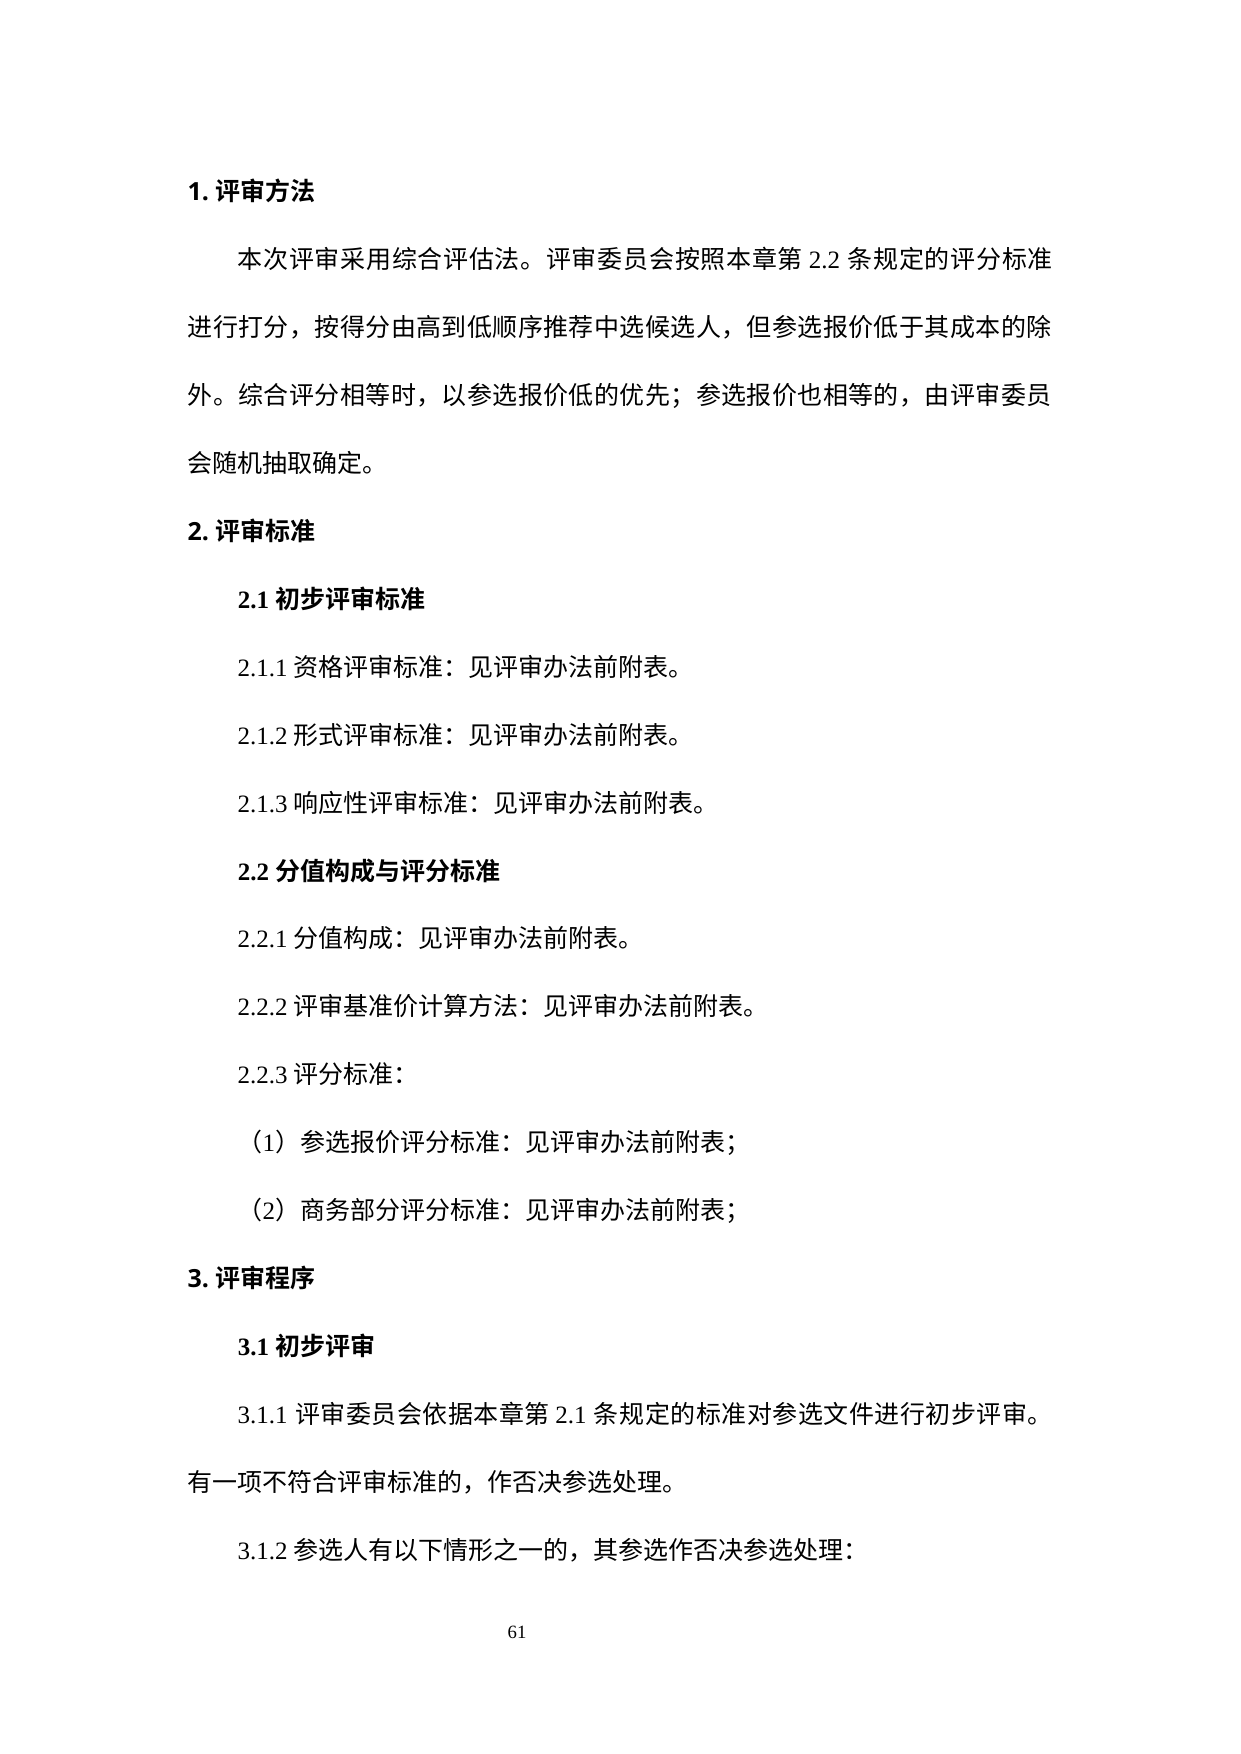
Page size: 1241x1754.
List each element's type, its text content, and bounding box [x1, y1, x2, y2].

text 本次评审采用综合评估法。评审委员会按照本章第2.2 条规定的评分标准进行打分，按得分由高到低顺序推荐中选候选人，但参选报价低于其成本的除外。综合评分相等时，以参选报价低的优先；参选报价也相等的，由评审委员会随机抽取确定。 [187, 224, 1053, 496]
text （2）商务部分评分标准：见评审办法前附表； [187, 1175, 1053, 1243]
text 2.1.2 形式评审标准：见评审办法前附表。 [187, 699, 1053, 767]
subtitle 2.2 分值构成与评分标准 [187, 835, 1053, 903]
text 2.2.2 评审基准价计算方法：见评审办法前附表。 [187, 971, 1053, 1039]
text 2.2.1 分值构成：见评审办法前附表。 [187, 903, 1053, 971]
text 3.1.2 参选人有以下情形之一的，其参选作否决参选处理： [187, 1514, 1053, 1582]
text 2.2.3 评分标准： [187, 1039, 1053, 1107]
subtitle 3.1 初步评审 [187, 1311, 1053, 1378]
subtitle 2. 评审标准 [187, 496, 1053, 563]
text （1）参选报价评分标准：见评审办法前附表； [187, 1107, 1053, 1175]
text 2.1.1 资格评审标准：见评审办法前附表。 [187, 631, 1053, 699]
text 2.1.3 响应性评审标准：见评审办法前附表。 [187, 767, 1053, 835]
text 3.1.1 评审委员会依据本章第2.1 条规定的标准对参选文件进行初步评审。有一项不符合评审标准的，作否决参选处理。 [187, 1378, 1053, 1514]
subtitle 2.1 初步评审标准 [187, 563, 1053, 631]
subtitle 3. 评审程序 [187, 1243, 1053, 1311]
subtitle 1. 评审方法 [187, 156, 1053, 224]
